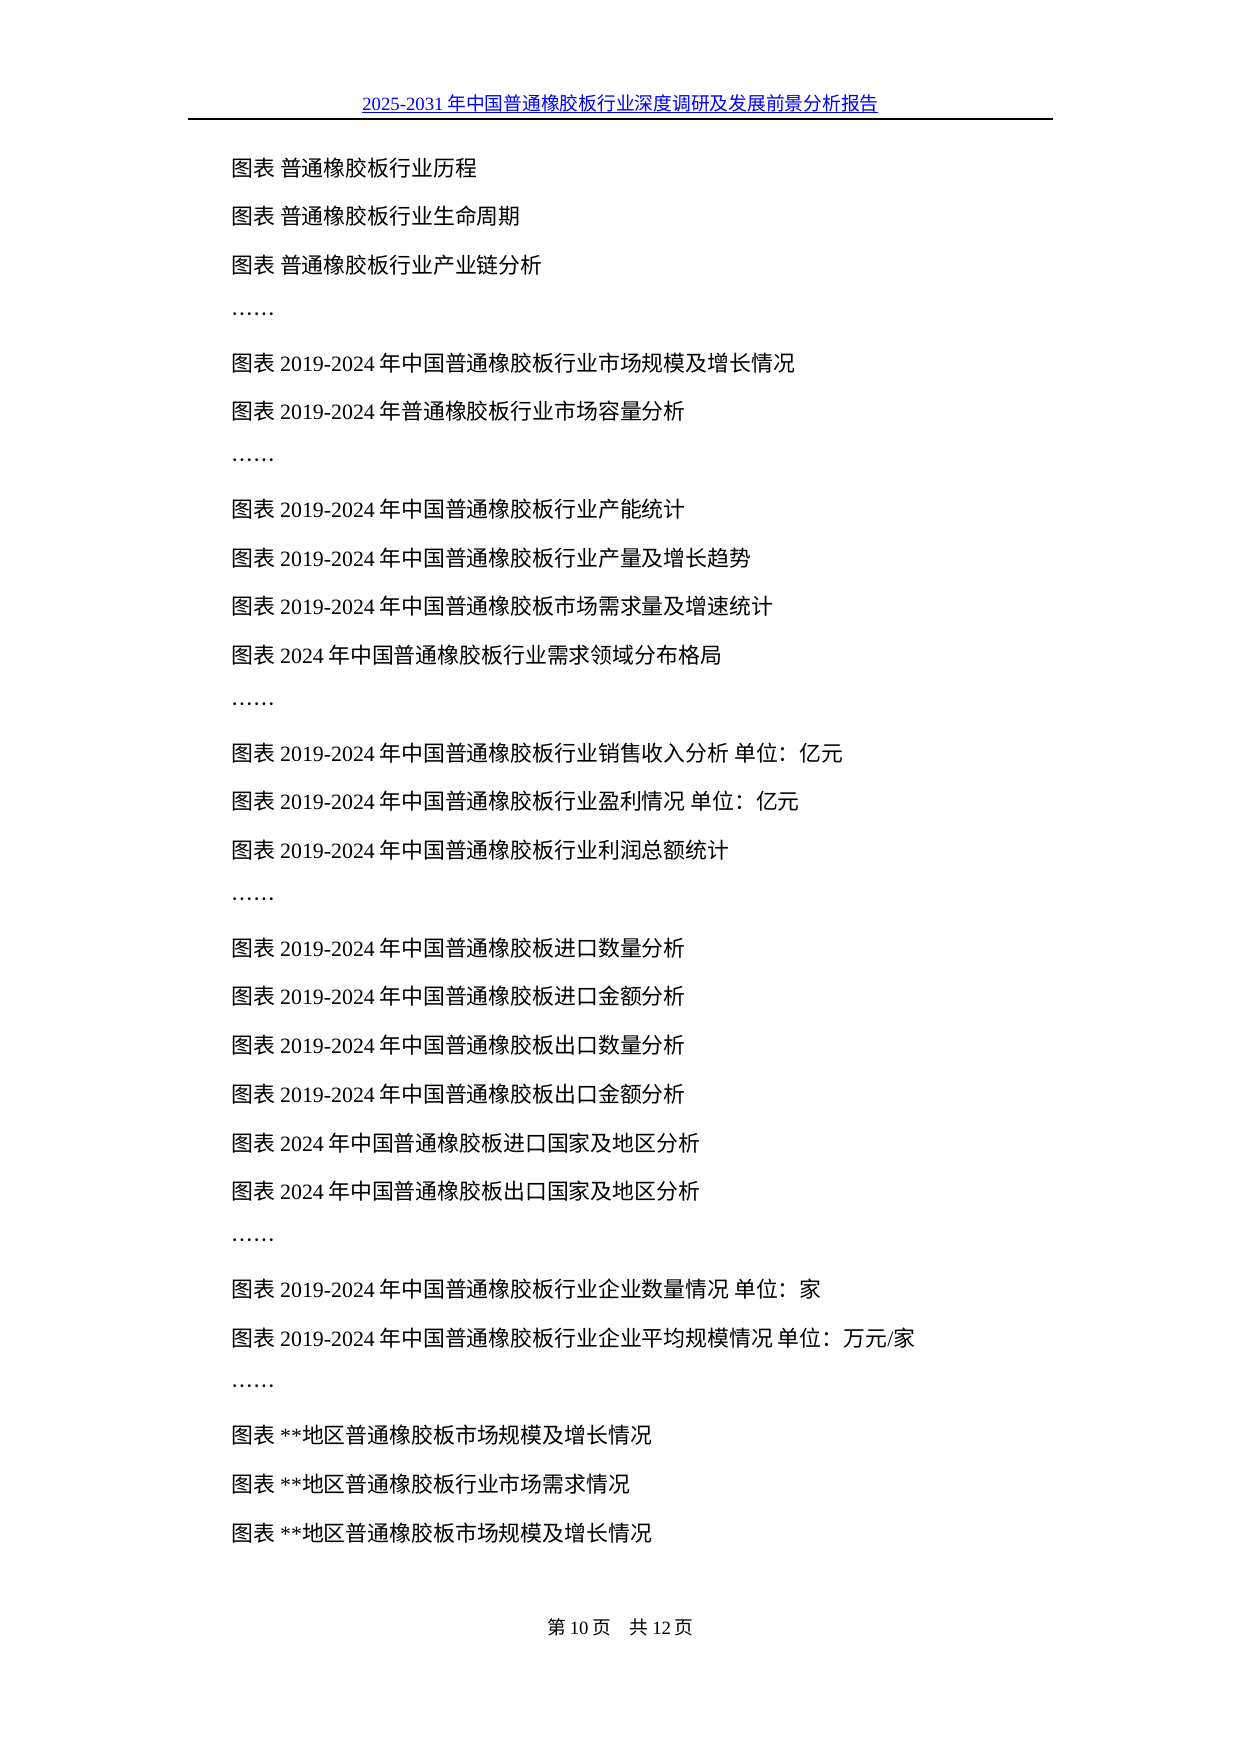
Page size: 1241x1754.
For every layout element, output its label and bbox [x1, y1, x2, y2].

text [187, 150, 1053, 1548]
